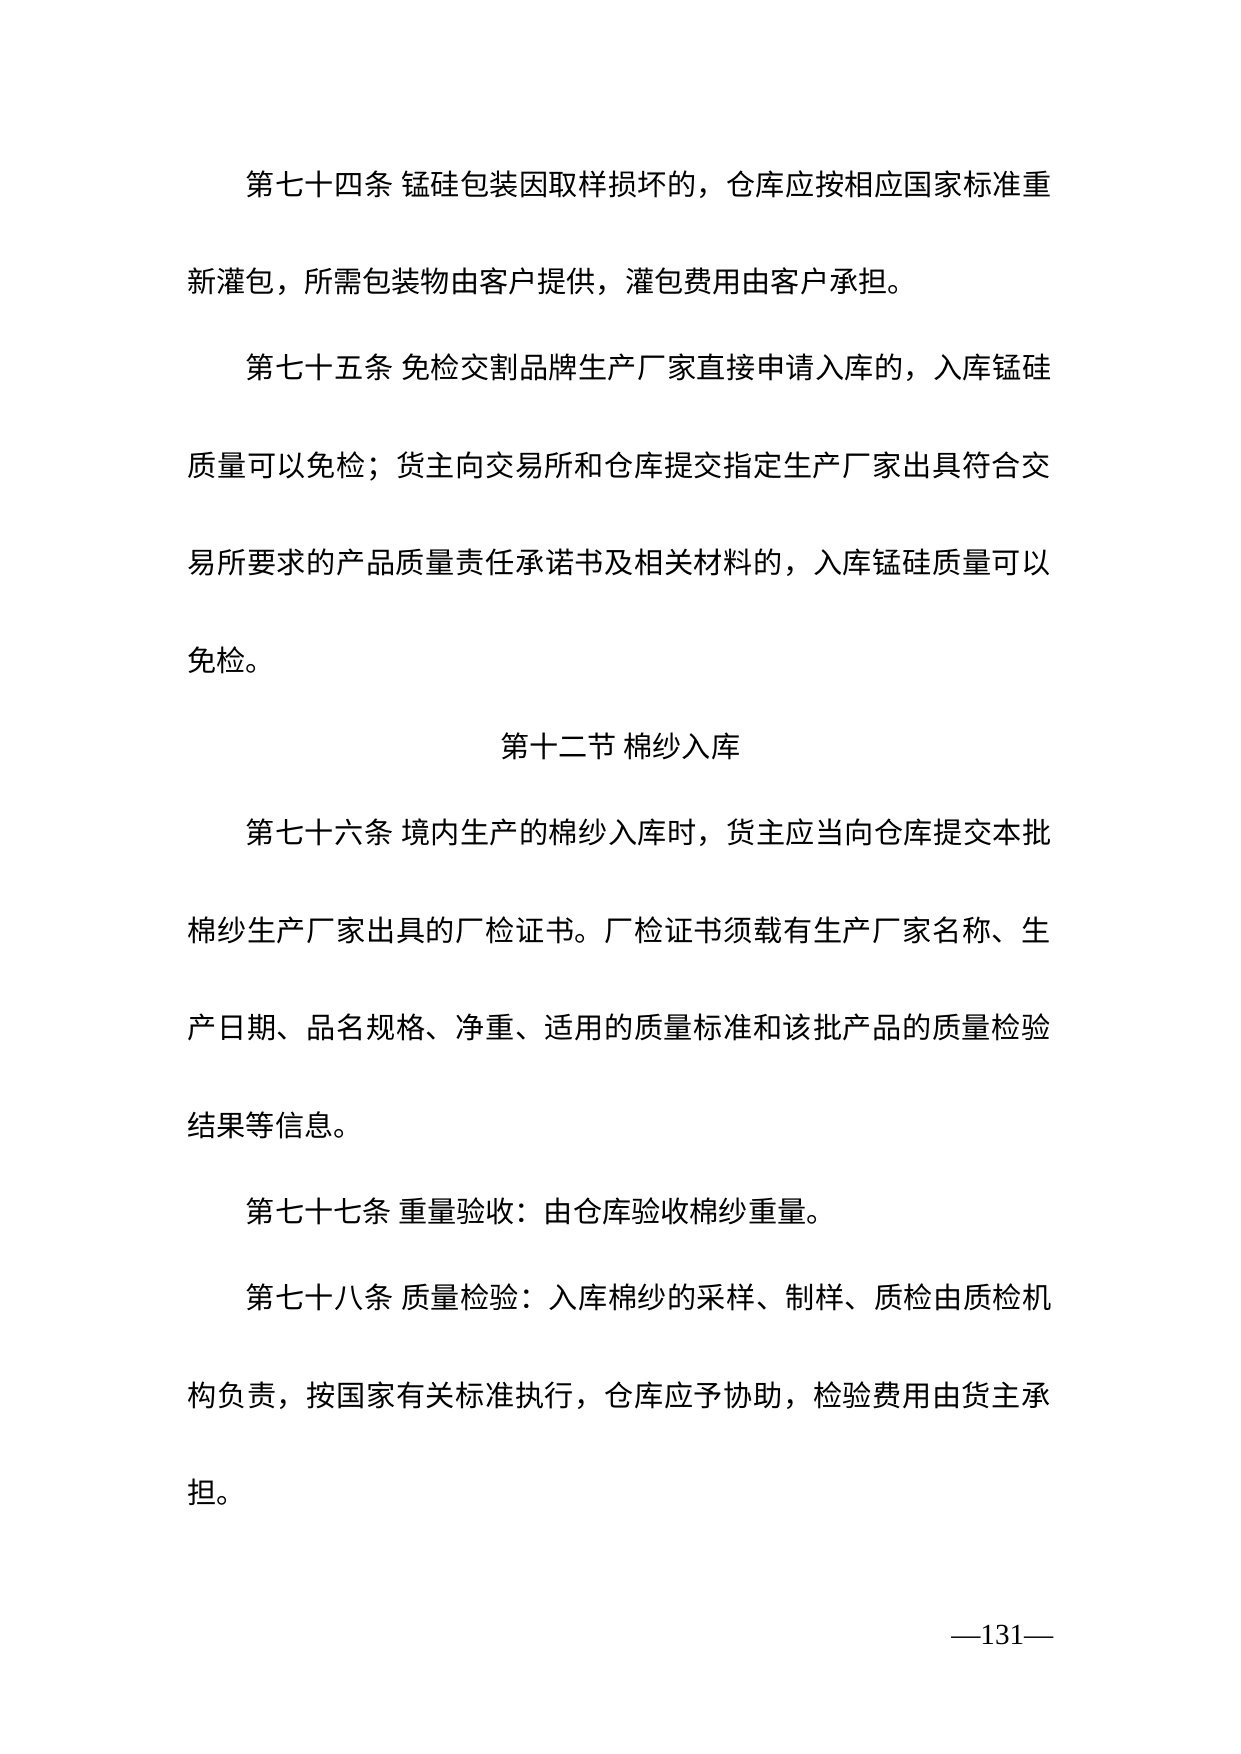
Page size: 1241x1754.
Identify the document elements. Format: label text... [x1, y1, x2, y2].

text 第七十八条 质量检验：入库棉纱的采样、制样、质检由质检机构负责，按国家有关标准执行，仓库应予协助，检验费用由货主承担。 [187, 1263, 1053, 1523]
text 第七十四条 锰硅包装因取样损坏的，仓库应按相应国家标准重新灌包，所需包装物由客户提供，灌包费用由客户承担。 [187, 150, 1053, 312]
text 第七十六条 境内生产的棉纱入库时，货主应当向仓库提交本批棉纱生产厂家出具的厂检证书。厂检证书须载有生产厂家名称、生产日期、品名规格、净重、适用的质量标准和该批产品的质量检验结果等信息。 [187, 798, 1053, 1156]
text 第十二节 棉纱入库 [187, 712, 1053, 777]
text 第七十七条 重量验收：由仓库验收棉纱重量。 [187, 1177, 1053, 1242]
text 第七十五条 免检交割品牌生产厂家直接申请入库的，入库锰硅质量可以免检；货主向交易所和仓库提交指定生产厂家出具符合交易所要求的产品质量责任承诺书及相关材料的，入库锰硅质量可以免检。 [187, 334, 1053, 691]
